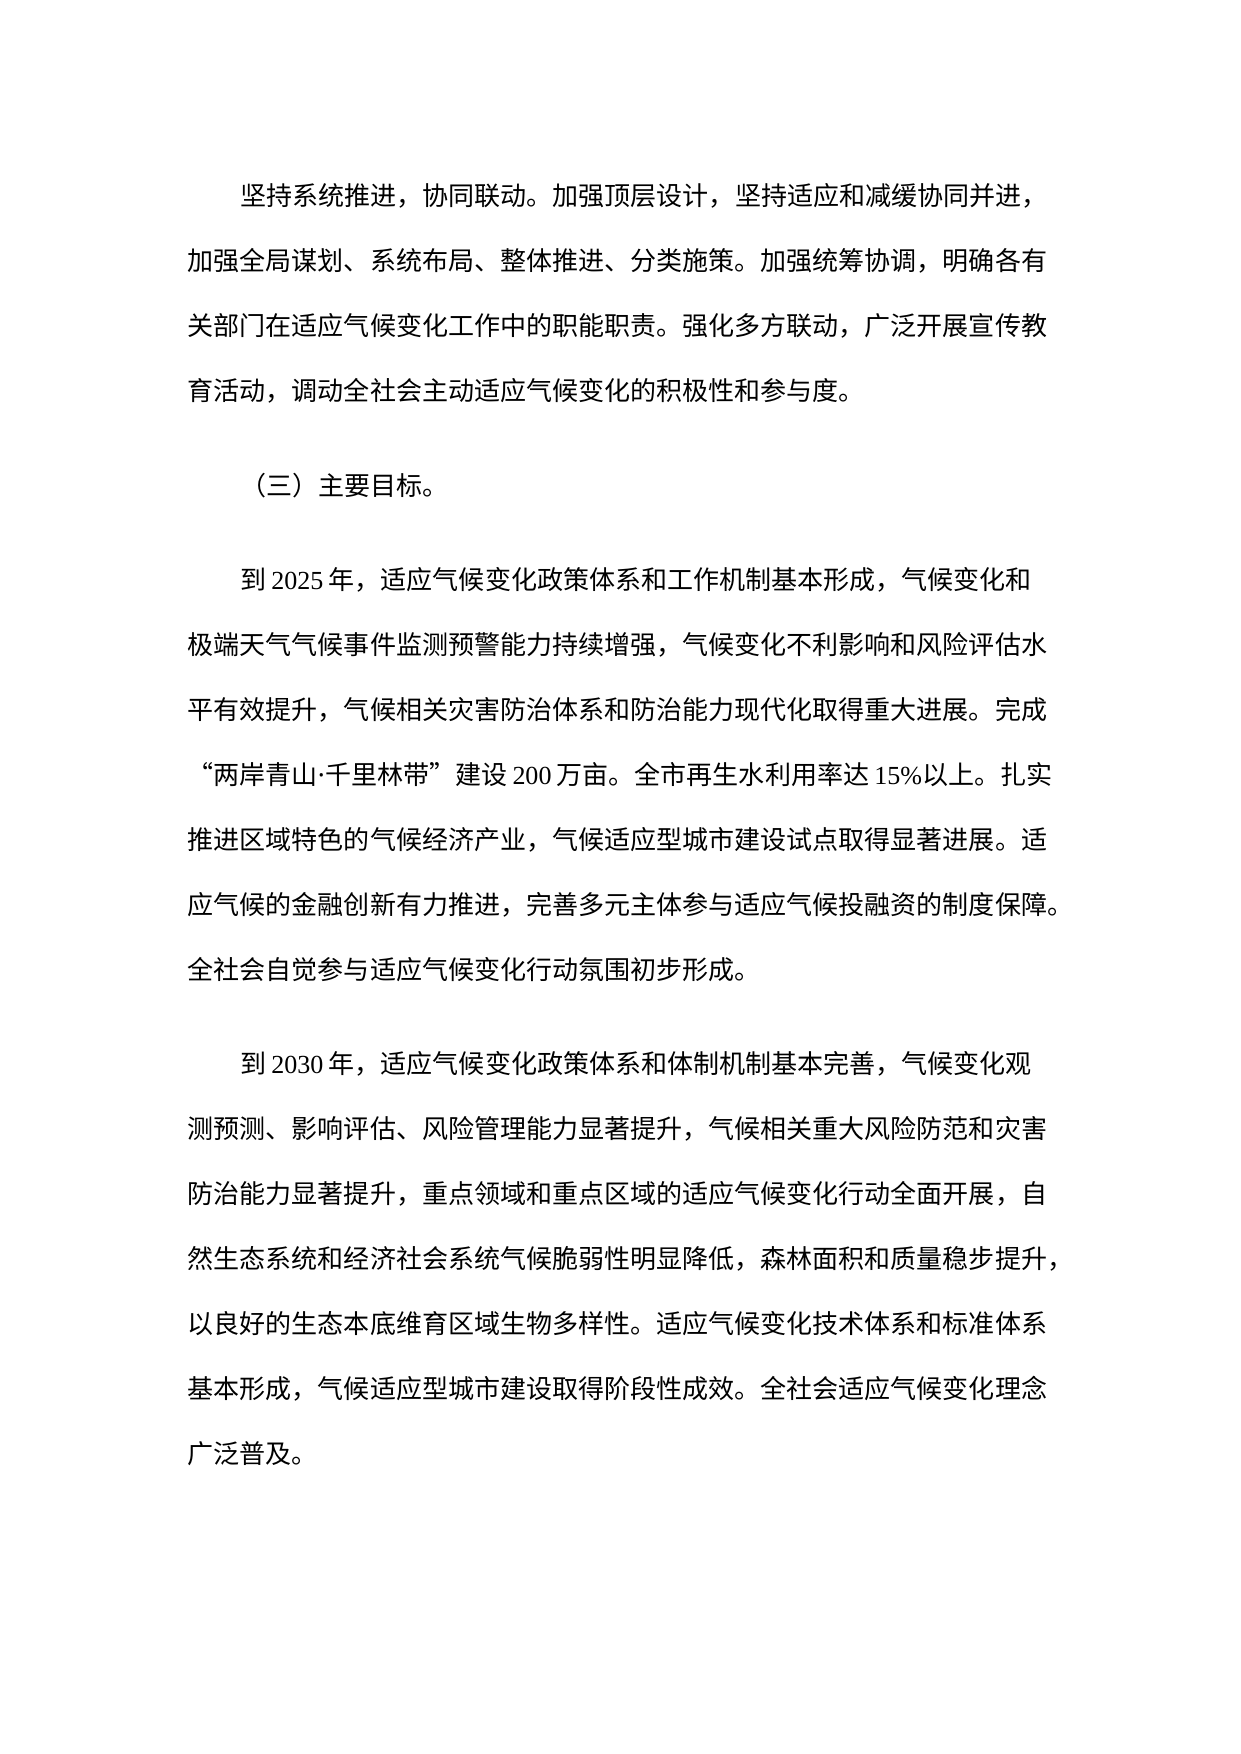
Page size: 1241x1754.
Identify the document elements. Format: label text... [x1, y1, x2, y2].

text 到2030年，适应气候变化政策体系和体制机制基本完善，气候变化观测预测、影响评估、风险管理能力显著提升，气候相关重大风险防范和灾害防治能力显著提升，重点领域和重点区域的适应气候变化行动全面开展，自然生态系统和经济社会系统气候脆弱性明显降低，森林面积和质量稳步提升，以良好的生态本底维育区域生物多样性。适应气候变化技术体系和标准体系基本形成，气候适应型城市建设取得阶段性成效。全社会适应气候变化理念广泛普及。 [187, 1029, 1053, 1484]
text （三）主要目标。 [187, 451, 1053, 516]
text 到2025年，适应气候变化政策体系和工作机制基本形成，气候变化和极端天气气候事件监测预警能力持续增强，气候变化不利影响和风险评估水平有效提升，气候相关灾害防治体系和防治能力现代化取得重大进展。完成“两岸青山·千里林带”建设200万亩。全市再生水利用率达15%以上。扎实推进区域特色的气候经济产业，气候适应型城市建设试点取得显著进展。适应气候的金融创新有力推进，完善多元主体参与适应气候投融资的制度保障。全社会自觉参与适应气候变化行动氛围初步形成。 [187, 545, 1053, 1000]
text 坚持系统推进，协同联动。加强顶层设计，坚持适应和减缓协同并进，加强全局谋划、系统布局、整体推进、分类施策。加强统筹协调，明确各有关部门在适应气候变化工作中的职能职责。强化多方联动，广泛开展宣传教育活动，调动全社会主动适应气候变化的积极性和参与度。 [187, 162, 1053, 422]
